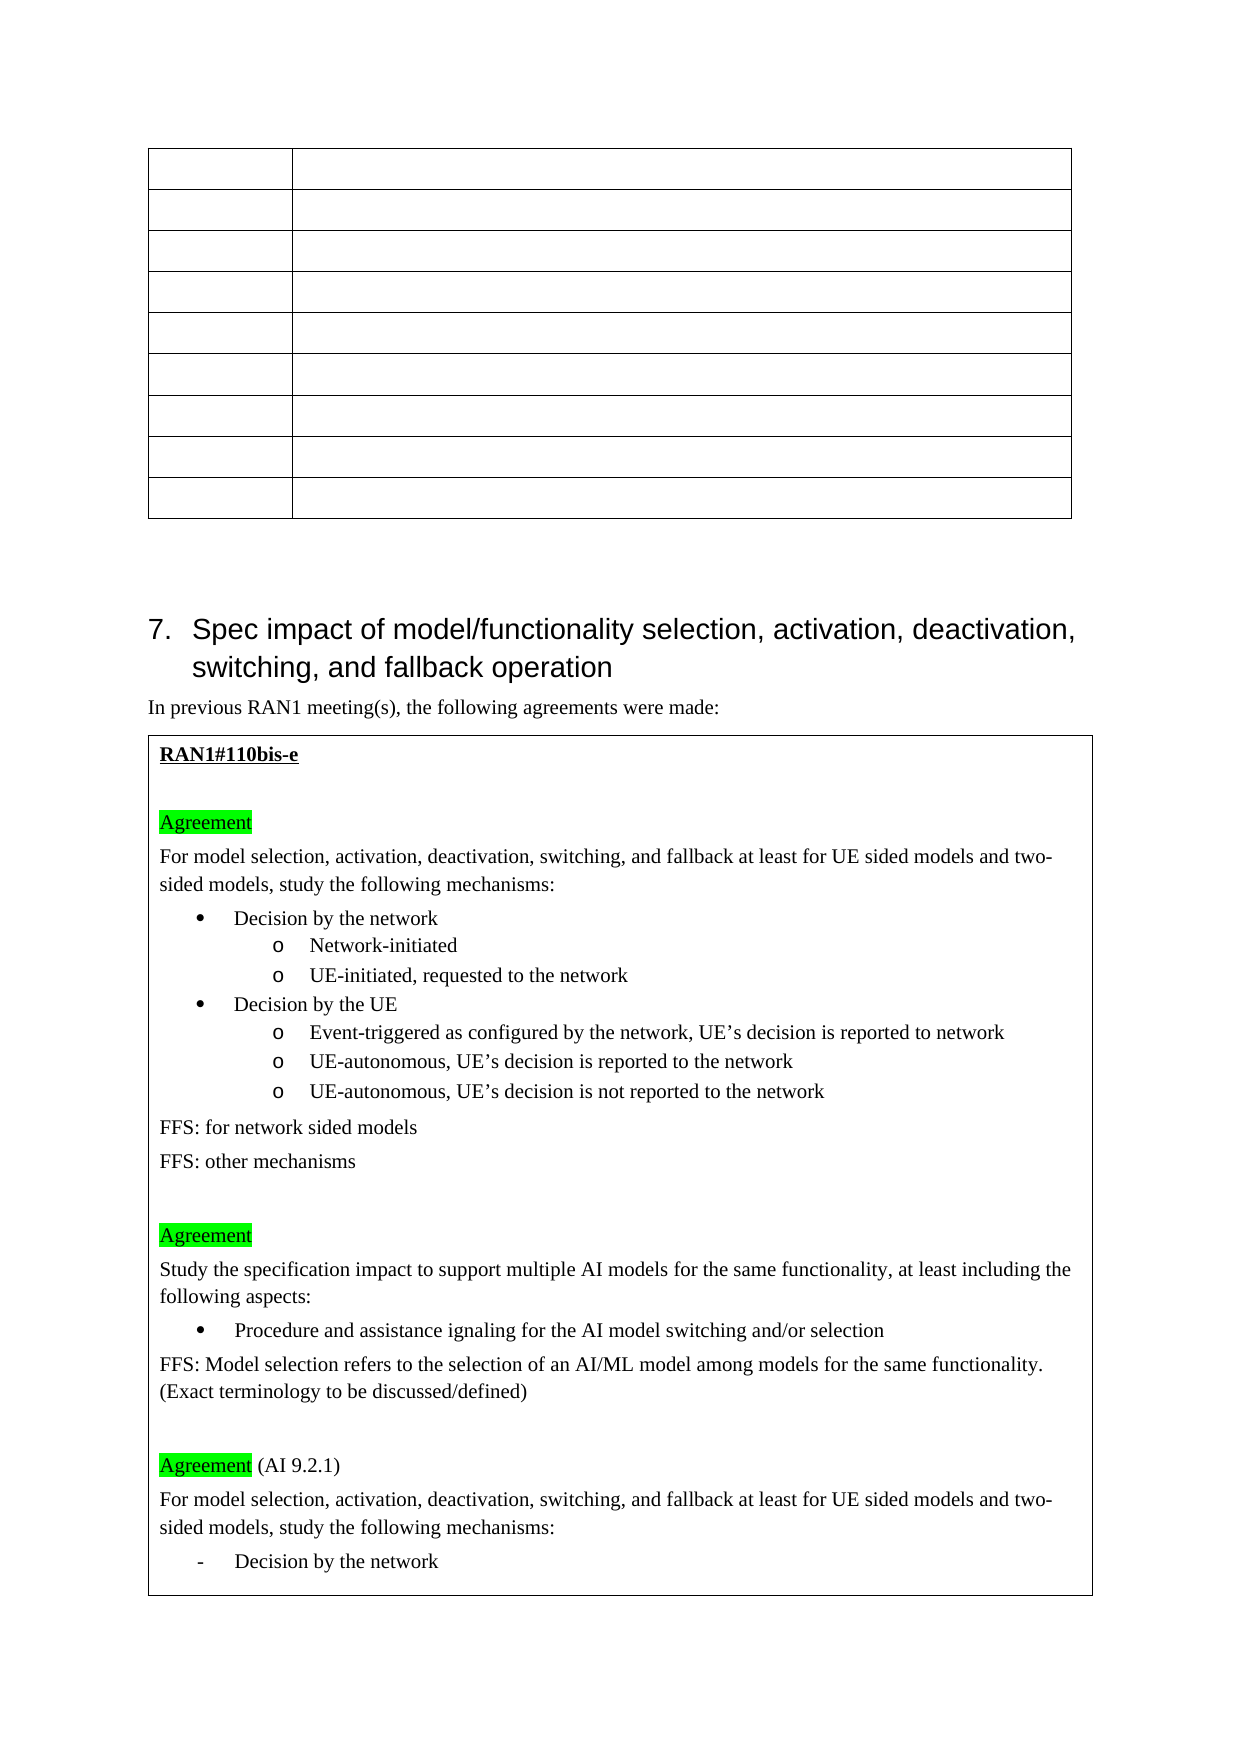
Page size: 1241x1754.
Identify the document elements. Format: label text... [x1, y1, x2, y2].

table_cell [149, 190, 292, 230]
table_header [149, 736, 1092, 1595]
table_cell [149, 231, 292, 271]
table_cell [293, 231, 1071, 271]
subtitle Spec impact of model/functionality selection, activation, deactivation, switching, and fallback operation [148, 612, 1093, 684]
table_cell [149, 272, 292, 312]
table_cell [293, 313, 1071, 353]
text In previous RAN1 meeting(s), the following agreements were made: [148, 695, 1093, 719]
table_cell [149, 313, 292, 353]
table_cell [149, 354, 292, 394]
table_cell [149, 437, 292, 477]
table_cell [293, 272, 1071, 312]
table_cell [149, 396, 292, 436]
table_cell [293, 149, 1071, 189]
table_cell [149, 478, 292, 518]
table_cell [293, 396, 1071, 436]
table_cell [293, 437, 1071, 477]
table_cell [149, 149, 292, 189]
table_cell [293, 354, 1071, 394]
table_cell [293, 478, 1071, 518]
table_cell [293, 190, 1071, 230]
